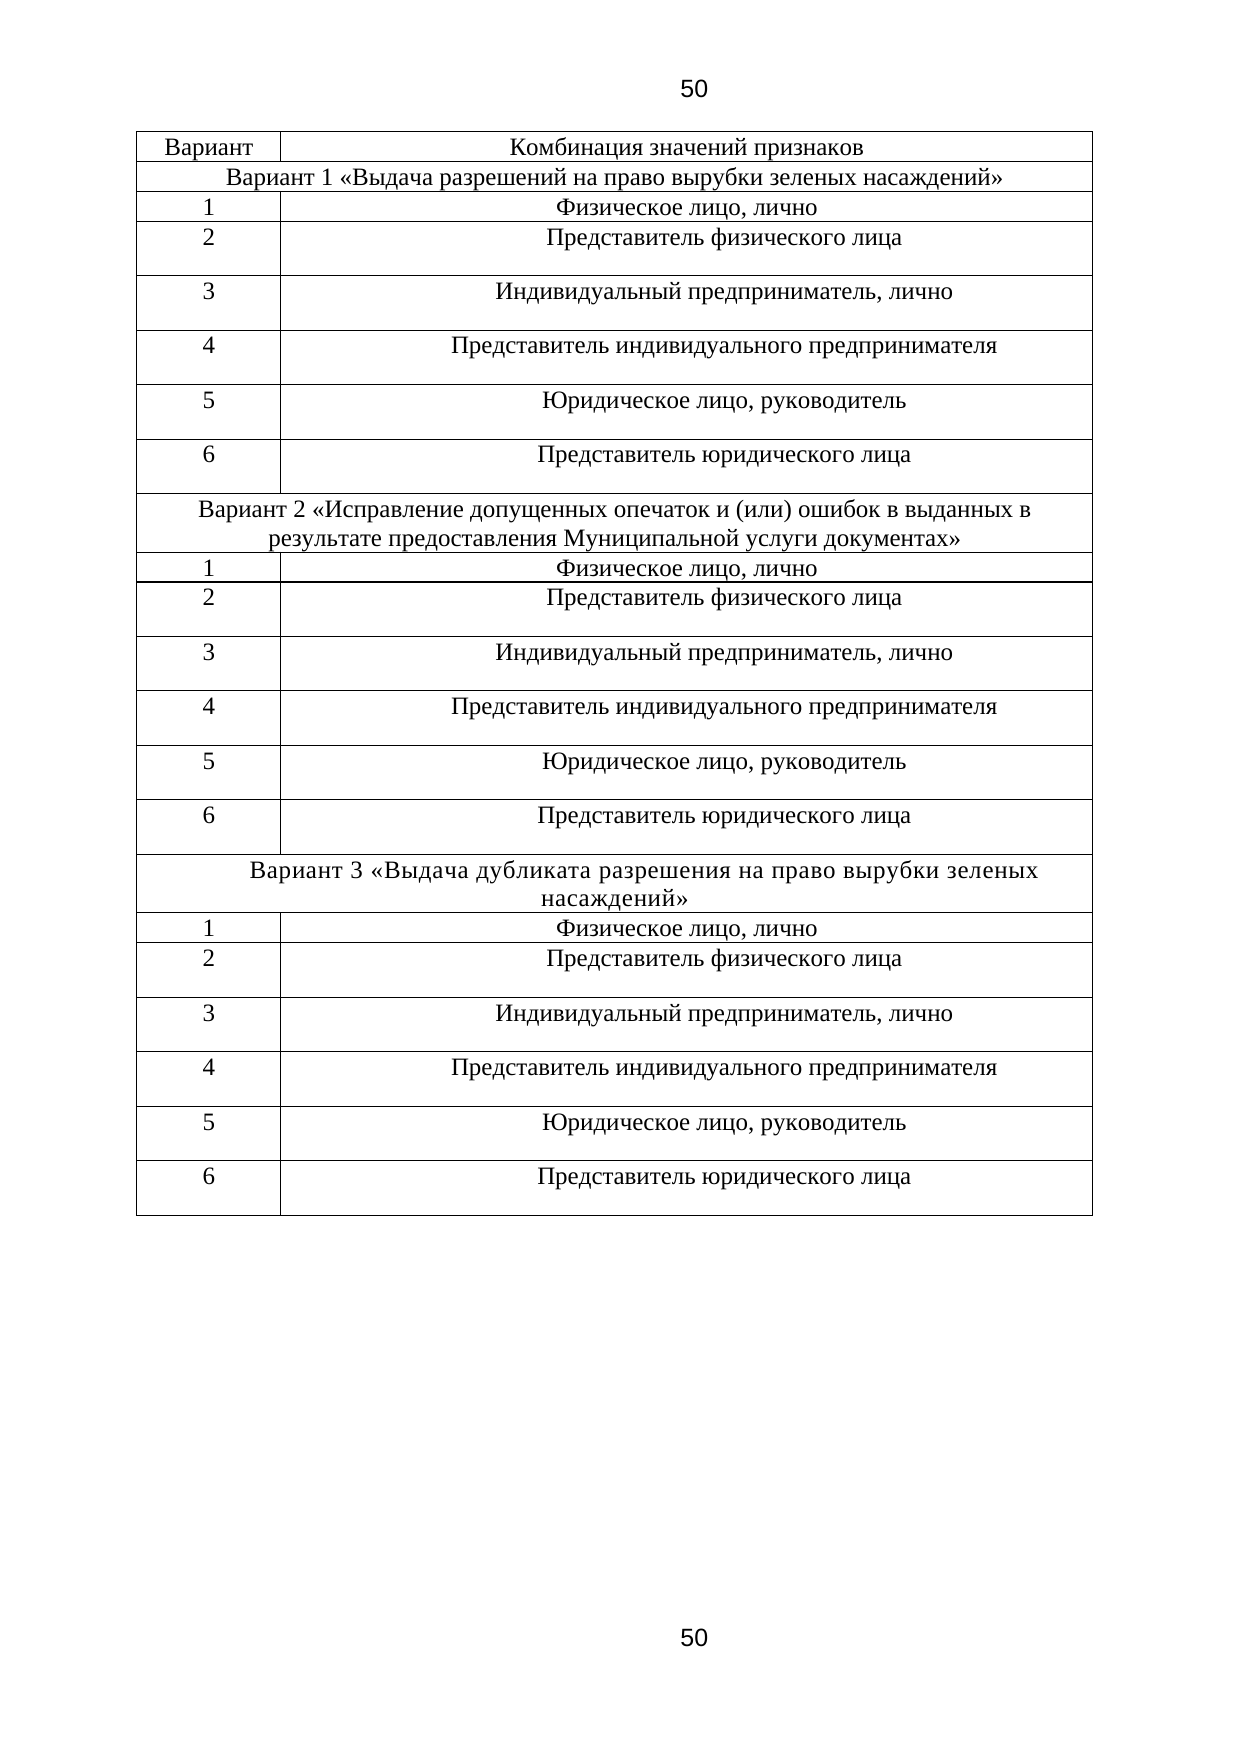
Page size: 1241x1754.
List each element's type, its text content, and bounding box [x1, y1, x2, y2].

table_cell Представитель индивидуального предпринимателя [281, 331, 1092, 384]
table_cell 3 [137, 637, 280, 690]
table_cell Вариант 1 «Выдача разрешений на право вырубки зеленых насаждений» [137, 162, 1092, 191]
table_cell Вариант 3 «Выдача дубликата разрешения на право вырубки зеленых насаждений» [137, 855, 1092, 912]
table_cell Представитель юридического лица [281, 440, 1092, 493]
table_cell Физическое лицо, лично [281, 913, 1092, 942]
table_cell Юридическое лицо, руководитель [281, 385, 1092, 438]
table_cell 6 [137, 1161, 280, 1214]
table_header Комбинация значений признаков [281, 132, 1092, 161]
table_cell 1 [137, 553, 280, 581]
table_cell 5 [137, 385, 280, 438]
table_cell 6 [137, 800, 280, 854]
table_cell Представитель индивидуального предпринимателя [281, 1052, 1092, 1106]
table_cell Юридическое лицо, руководитель [281, 1107, 1092, 1160]
table_cell Вариант 2 «Исправление допущенных опечаток и (или) ошибок в выданных в результате предоставления Муниципальной услуги документах» [137, 494, 1092, 552]
table_cell Юридическое лицо, руководитель [281, 746, 1092, 799]
table_cell 3 [137, 998, 280, 1051]
table_cell Представитель физического лица [281, 943, 1092, 997]
table_cell Индивидуальный предприниматель, лично [281, 998, 1092, 1051]
table_cell Представитель индивидуального предпринимателя [281, 691, 1092, 745]
table_cell 5 [137, 746, 280, 799]
table_cell 2 [137, 222, 280, 275]
table_cell Представитель физического лица [281, 222, 1092, 275]
table_cell Представитель юридического лица [281, 800, 1092, 854]
table_cell 4 [137, 1052, 280, 1106]
table_cell Физическое лицо, лично [281, 192, 1092, 221]
table_header Вариант [137, 132, 280, 161]
table_cell Представитель юридического лица [281, 1161, 1092, 1214]
table_cell 1 [137, 913, 280, 942]
table_cell 1 [137, 192, 280, 221]
table_cell 4 [137, 331, 280, 384]
table_cell 6 [137, 440, 280, 493]
table_cell Представитель физического лица [281, 583, 1092, 636]
table_cell 4 [137, 691, 280, 745]
table_cell 2 [137, 943, 280, 997]
table_cell 2 [137, 583, 280, 636]
table_cell Индивидуальный предприниматель, лично [281, 637, 1092, 690]
table_cell Индивидуальный предприниматель, лично [281, 276, 1092, 329]
table_cell 3 [137, 276, 280, 329]
table_cell Физическое лицо, лично [281, 553, 1092, 581]
table_cell 5 [137, 1107, 280, 1160]
